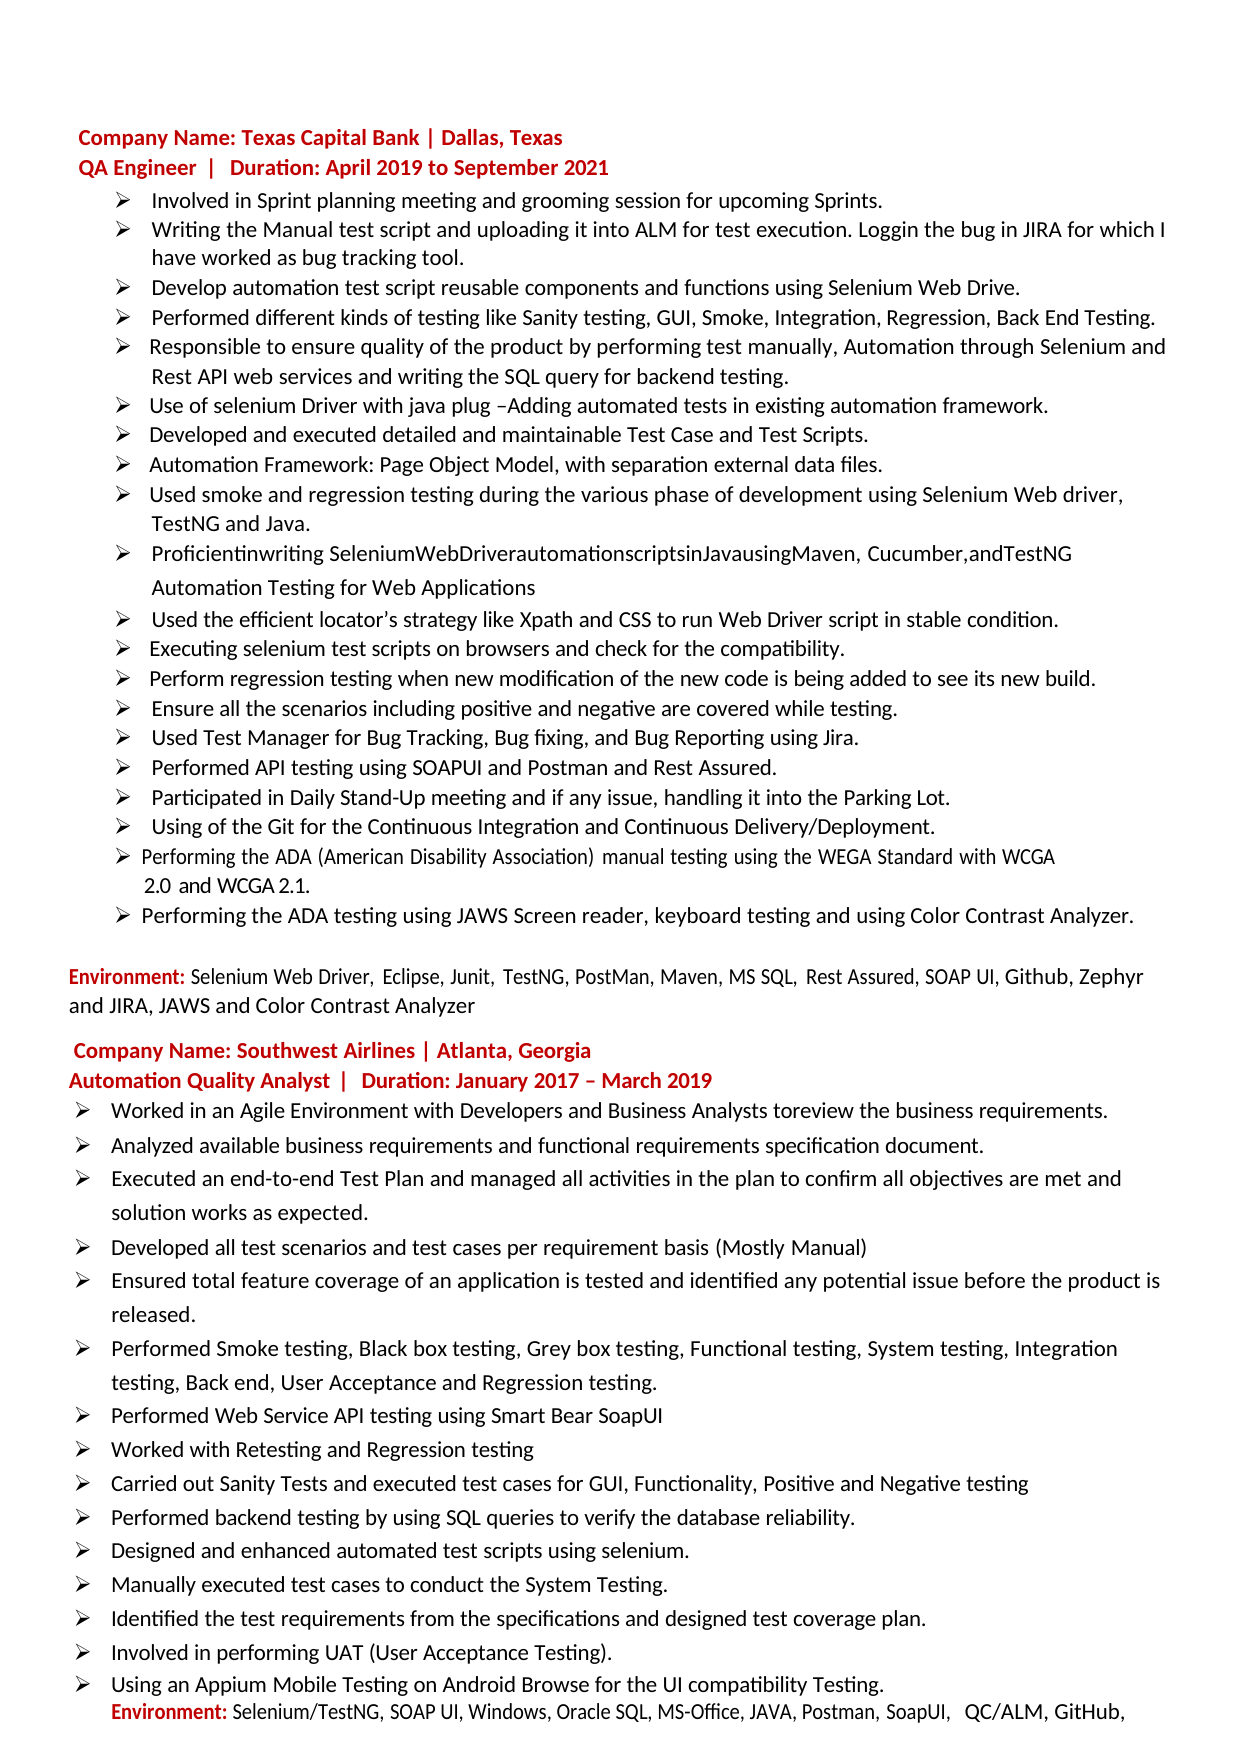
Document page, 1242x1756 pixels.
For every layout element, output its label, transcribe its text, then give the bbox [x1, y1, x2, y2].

table_cell Automation Quality Analyst | Duration: January 2017 – March 2019 [64, 1066, 1179, 1096]
table_header Company Name: Texas Capital Bank | Dallas, Texas [64, 124, 1179, 153]
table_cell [64, 1698, 1179, 1726]
table_cell Involved in Sprint planning meeting and grooming session for upcoming Sprints. Writing the Manual test script and uploading it into ALM for test execution. Loggin the bug in JIRA for which I have worked as bug tracking tool. Develop automation test script reusable components and functions using Selenium Web Drive. Performed different kinds of testing like Sanity testing, GUI, Smoke, Integration, Regression, Back End Testing. Responsible to ensure quality of the product by performing test manually, Automation through Selenium and Rest API web services and writing the SQL query for backend testing. Use of selenium Driver with java plug –Adding automated tests in existing automation framework. Developed and executed detailed and maintainable Test Case and Test Scripts. Automation Framework: Page Object Model, with separation external data files. Used smoke and regression testing during the various phase of development using Selenium Web driver, TestNG and Java. Proficientinwriting SeleniumWebDriverautomationscriptsinJavausingMaven, Cucumber,andTestNG Automation Testing for Web Applications Used the efficient locator’s strategy like Xpath and CSS to run Web Driver script in stable condition. Executing selenium test scripts on browsers and check for the compatibility. Perform regression testing when new modification of the new code is being added to see its new build. Ensure all the scenarios including positive and negative are covered while testing. Used Test Manager for Bug Tracking, Bug fixing, and Bug Reporting using Jira. Performed API testing using SOAPUI and Postman and Rest Assured. Participated in Daily Stand-Up meeting and if any issue, handling it into the Parking Lot. Using of the Git for the Continuous Integration and Continuous Delivery/Deployment. Performing the ADA (American Disability Association) manual testing using the WEGA Standard with WCGA 2.0 and WCGA 2.1. Performing the ADA testing using JAWS Screen reader, keyboard testing and using Color Contrast Analyzer. [64, 184, 1179, 954]
table_cell QA Engineer | Duration: April 2019 to September 2021 [64, 153, 1179, 184]
table_cell Environment: Selenium Web Driver, Eclipse, Junit, TestNG, PostMan, Maven, MS SQL, Rest Assured, SOAP UI, Github, Zephyr and JIRA, JAWS and Color Contrast Analyzer [64, 955, 1179, 1028]
table_cell Company Name: Southwest Airlines | Atlanta, Georgia [64, 1028, 1179, 1066]
table_cell Worked in an Agile Environment with Developers and Business Analysts toreview the business requirements. Analyzed available business requirements and functional requirements specification document. Executed an end-to-end Test Plan and managed all activities in the plan to confirm all objectives are met and solution works as expected. Developed all test scenarios and test cases per requirement basis (Mostly Manual) Ensured total feature coverage of an application is tested and identified any potential issue before the product is released. Performed Smoke testing, Black box testing, Grey box testing, Functional testing, System testing, Integration testing, Back end, User Acceptance and Regression testing. Performed Web Service API testing using Smart Bear SoapUI Worked with Retesting and Regression testing Carried out Sanity Tests and executed test cases for GUI, Functionality, Positive and Negative testing Performed backend testing by using SQL queries to verify the database reliability. Designed and enhanced automated test scripts using selenium. Manually executed test cases to conduct the System Testing. Identified the test requirements from the specifications and designed test coverage plan. Involved in performing UAT (User Acceptance Testing). Using an Appium Mobile Testing on Android Browse for the UI compatibility Testing. [64, 1096, 1179, 1698]
